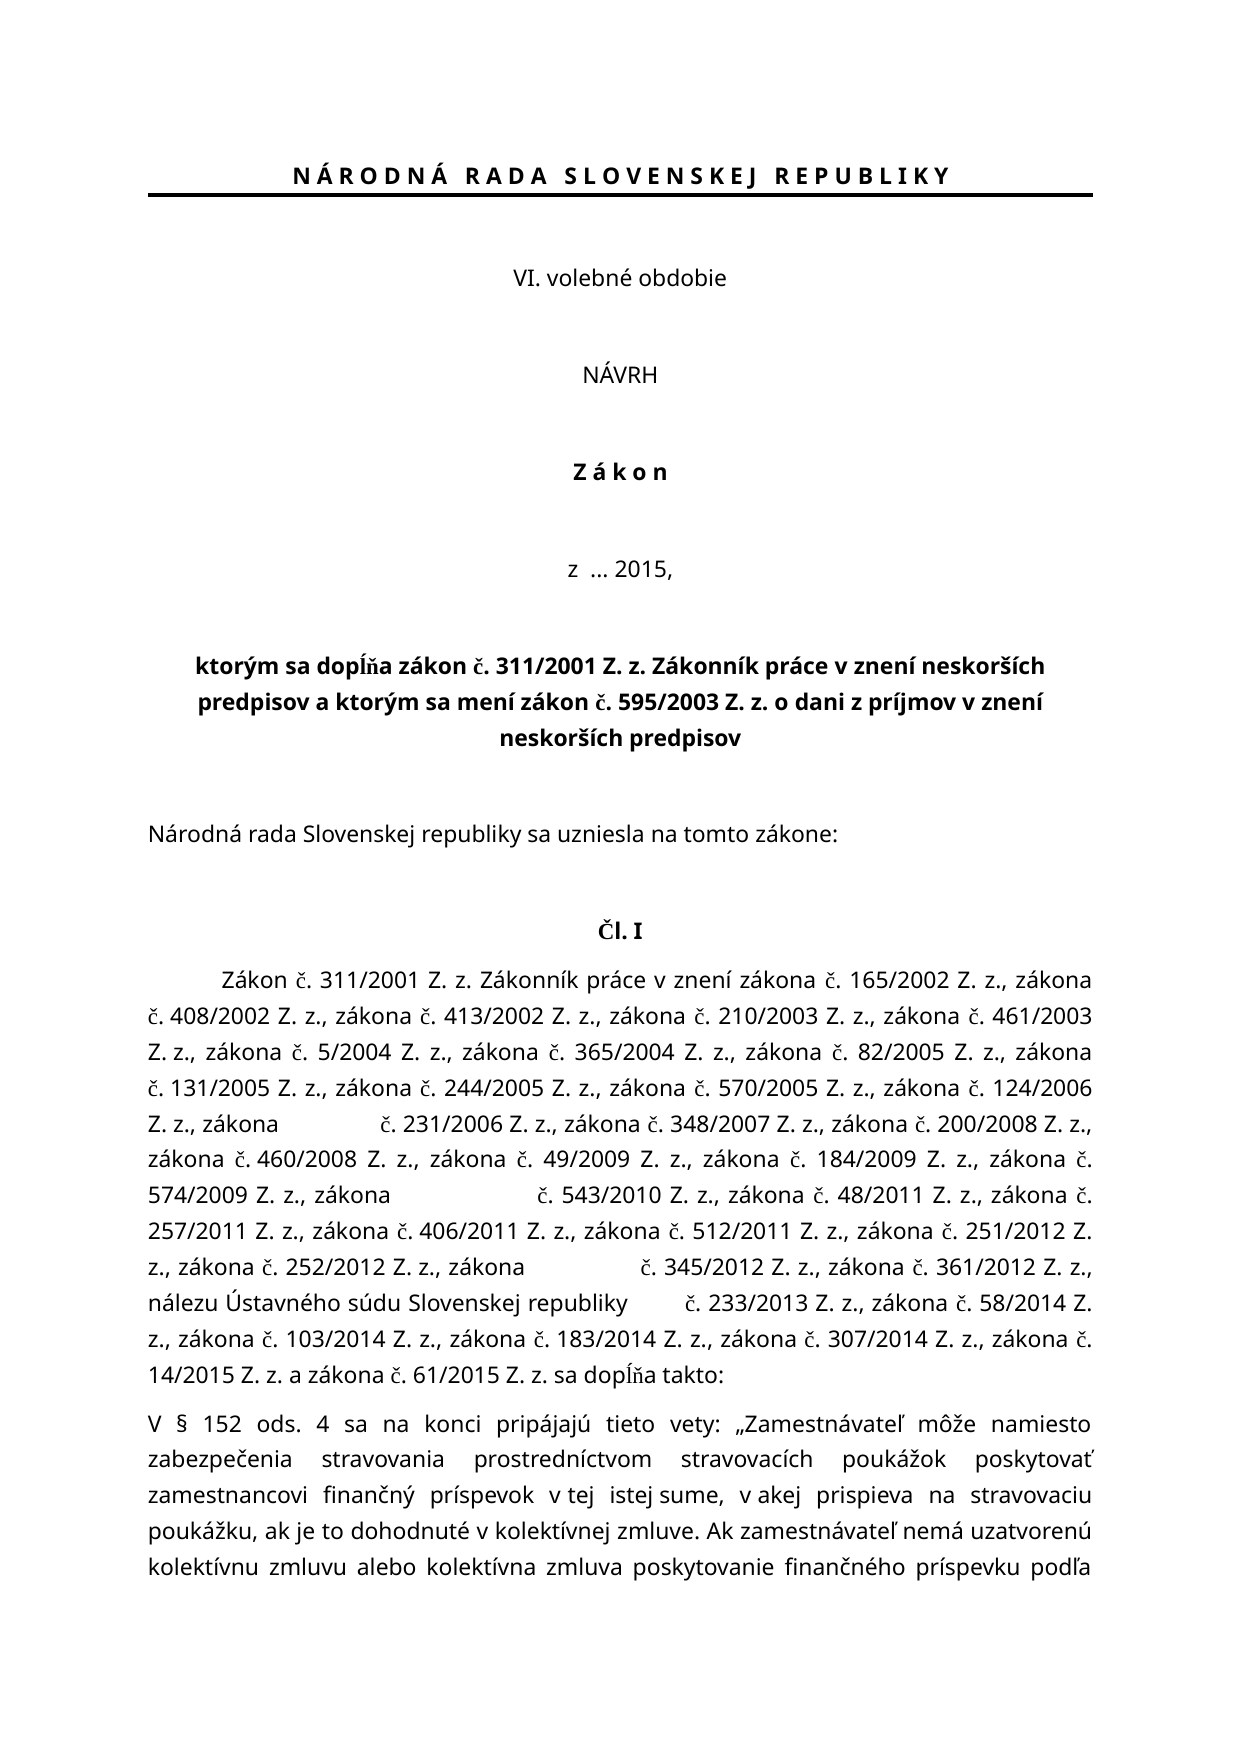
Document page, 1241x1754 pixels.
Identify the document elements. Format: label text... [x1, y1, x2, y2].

text NÁVRH [148, 359, 1093, 390]
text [148, 1407, 1093, 1582]
text VI. volebné obdobie [148, 262, 1093, 293]
text Zákon č. 311/2001 Z. z. Zákonník práce v znení zákona č. 165/2002 Z. z., zákona č. 408/2002 Z. z., zákona č. 413/2002 Z. z., zákona č. 210/2003 Z. z., zákona č. 461/2003 Z. z., zákona č. 5/2004 Z. z., zákona č. 365/2004 Z. z., zákona č. 82/2005 Z. z., zákona č. 131/2005 Z. z., zákona č. 244/2005 Z. z., zákona č. 570/2005 Z. z., zákona č. 124/2006 Z. z., zákona č. 231/2006 Z. z., zákona č. 348/2007 Z. z., zákona č. 200/2008 Z. z., zákona č. 460/2008 Z. z., zákona č. 49/2009 Z. z., zákona č. 184/2009 Z. z., zákona č. 574/2009 Z. z., zákona č. 543/2010 Z. z., zákona č. 48/2011 Z. z., zákona č. 257/2011 Z. z., zákona č. 406/2011 Z. z., zákona č. 512/2011 Z. z., zákona č. 251/2012 Z. z., zákona č. 252/2012 Z. z., zákona č. 345/2012 Z. z., zákona č. 361/2012 Z. z., nálezu Ústavného súdu Slovenskej republiky č. 233/2013 Z. z., zákona č. 58/2014 Z. z., zákona č. 103/2014 Z. z., zákona č. 183/2014 Z. z., zákona č. 307/2014 Z. z., zákona č. 14/2015 Z. z. a zákona č. 61/2015 Z. z. sa dopĺňa takto: [148, 964, 1093, 1390]
text z ... 2015, [148, 553, 1093, 584]
text Národná rada Slovenskej republiky sa uzniesla na tomto zákone: [148, 818, 1093, 850]
text Čl. I [148, 915, 1093, 947]
title N Á R O D N Á R A D A S L O V E N S K E J R E P U B L I K Y [148, 160, 1093, 193]
text Z á k o n [148, 456, 1093, 487]
text ktorým sa dopĺňa zákon č. 311/2001 Z. z. Zákonník práce v znení neskorších predpisov a ktorým sa mení zákon č. 595/2003 Z. z. o dani z príjmov v znení neskorších predpisov [148, 650, 1093, 753]
